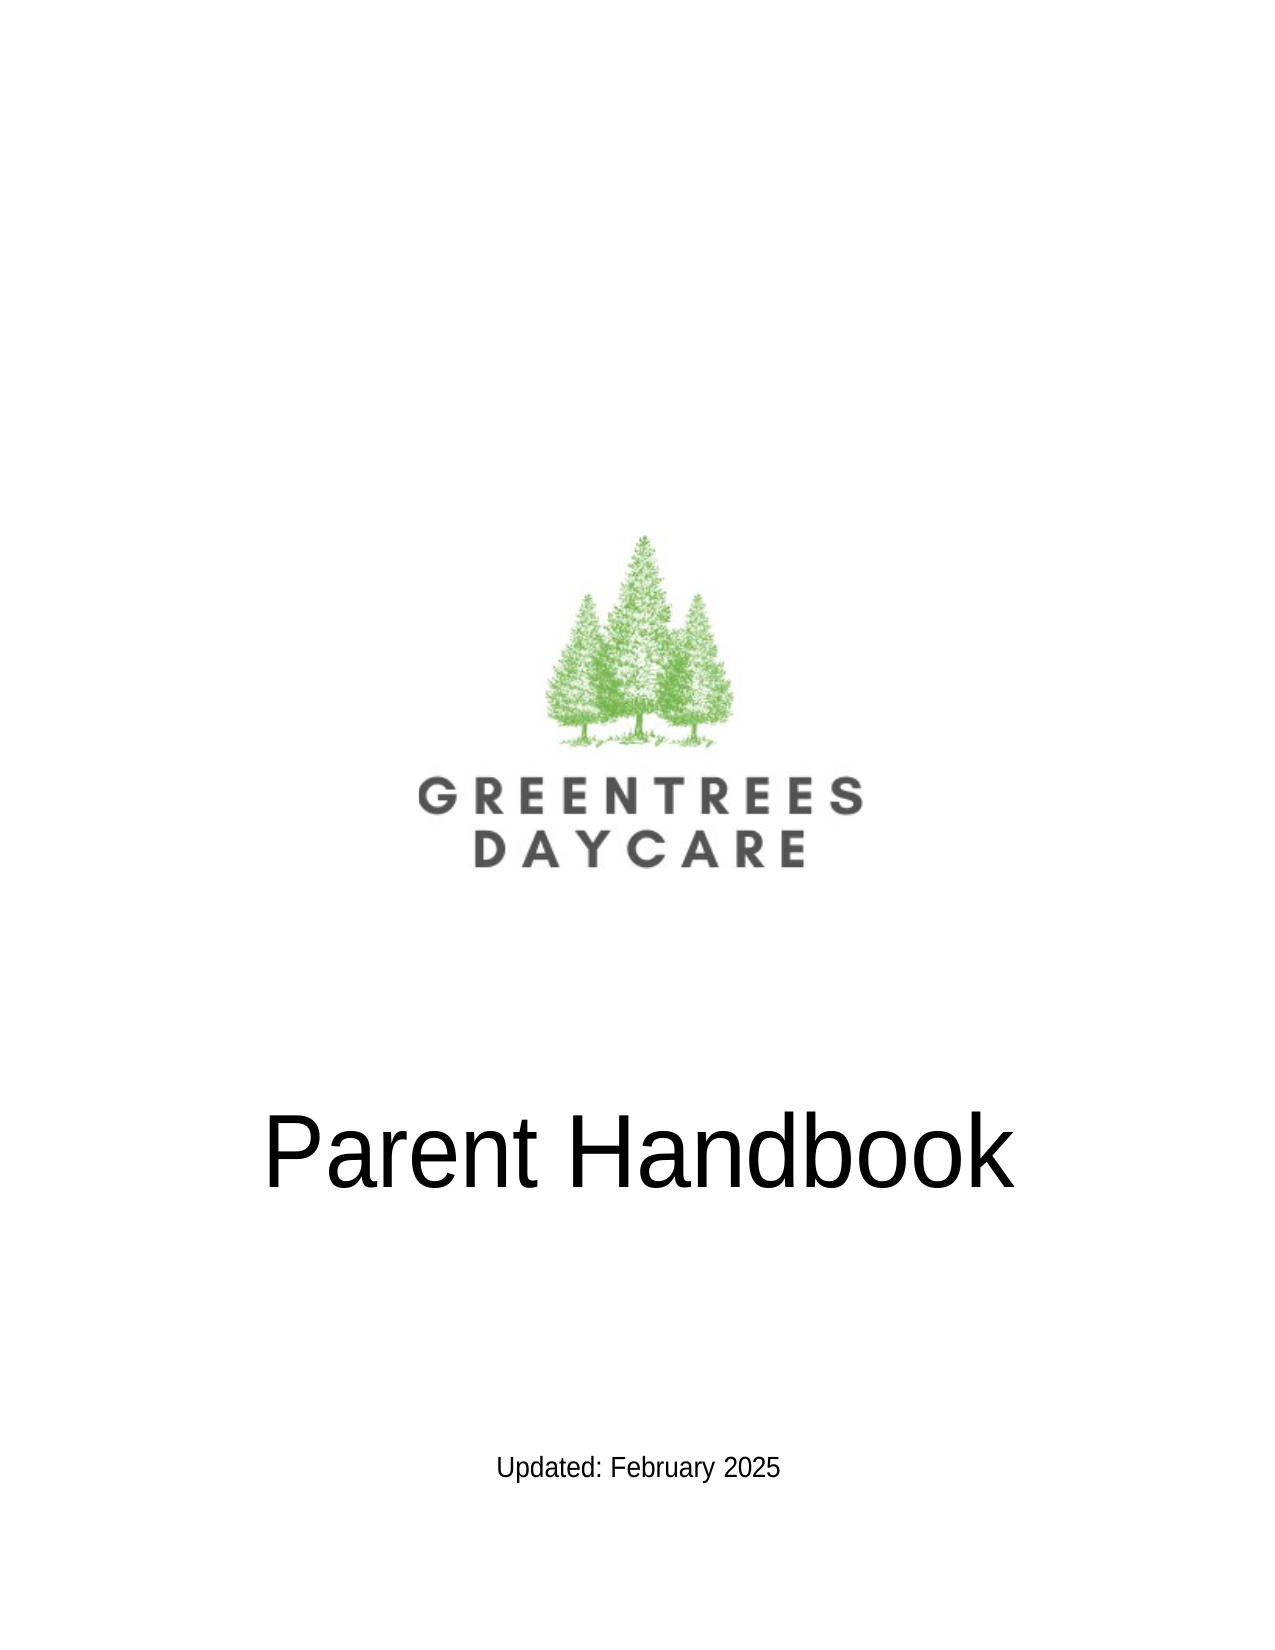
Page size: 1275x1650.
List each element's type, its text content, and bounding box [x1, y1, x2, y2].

title Parent Handbook [102, 1089, 1175, 1209]
text Updated: February 2025 [102, 1450, 1175, 1483]
picture [418, 535, 863, 869]
